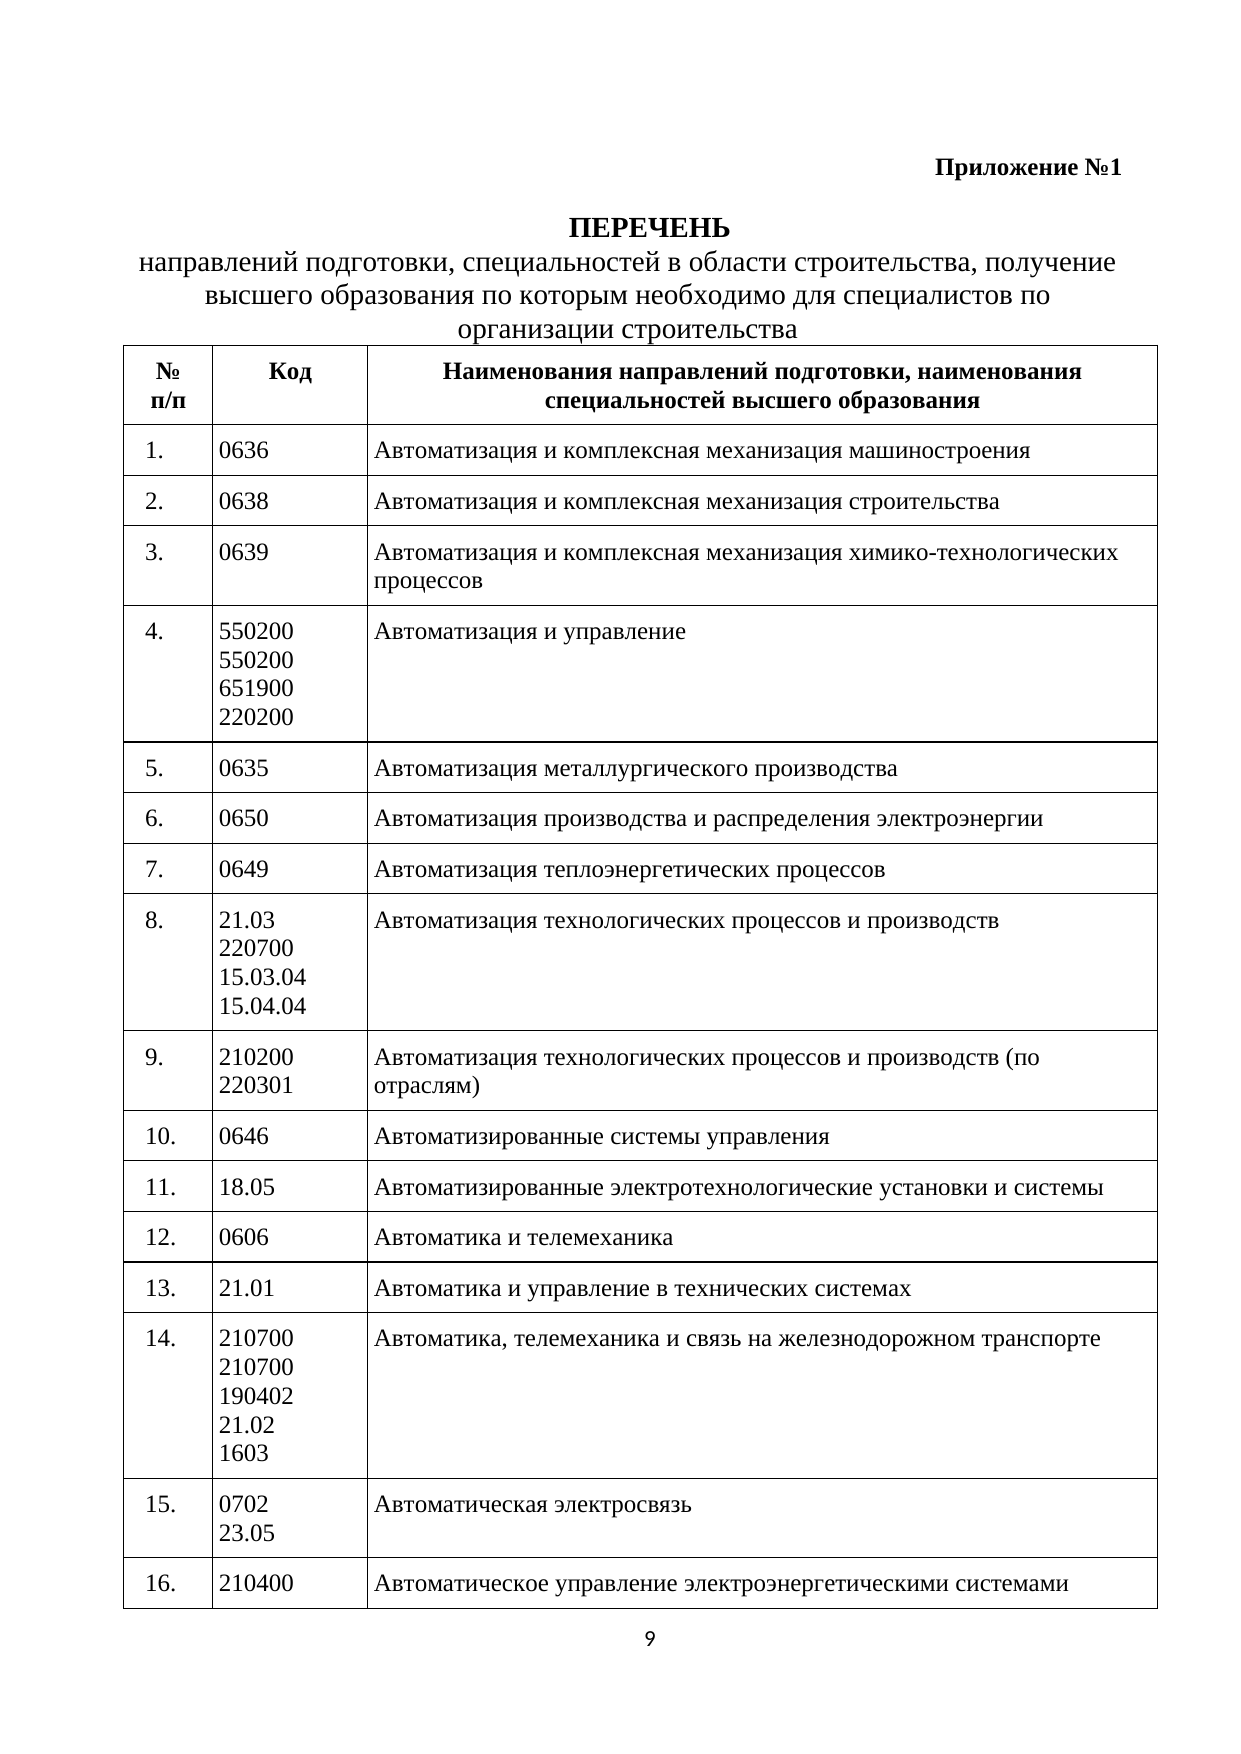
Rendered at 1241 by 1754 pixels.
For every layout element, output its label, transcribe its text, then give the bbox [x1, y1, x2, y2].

table_cell 0636 [213, 425, 367, 474]
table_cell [368, 1558, 1157, 1608]
table_cell Автоматика, телемеханика и связь на железнодорожном транспорте [368, 1313, 1157, 1478]
table_cell [124, 844, 212, 893]
text направлений подготовки, специальностей в области строительства, получение высшего образования по которым необходимо для специалистов по организации строительства [133, 244, 1122, 344]
table_cell [124, 1558, 212, 1608]
table_cell Автоматика и телемеханика [368, 1212, 1157, 1261]
table_header Наименования направлений подготовки, наименования специальностей высшего образования [368, 346, 1157, 424]
table_cell 0649 [213, 844, 367, 893]
table_cell 21.01 [213, 1263, 367, 1312]
table_cell 18.05 [213, 1161, 367, 1211]
table_cell 21.03 220700 15.03.04 15.04.04 [213, 894, 367, 1030]
table_cell Автоматика и управление в технических системах [368, 1263, 1157, 1312]
table_cell [124, 1031, 212, 1109]
table_cell 0646 [213, 1111, 367, 1160]
table_cell [124, 425, 212, 474]
table_cell Автоматизация металлургического производства [368, 743, 1157, 792]
table_cell [124, 476, 212, 525]
table_cell 210400 21.04 [213, 1558, 367, 1608]
table_cell [124, 526, 212, 604]
table_cell Автоматическая электросвязь [368, 1479, 1157, 1557]
text Приложение №1 [118, 152, 1122, 181]
table_cell Автоматизация и комплексная механизация химико-технологических процессов [368, 526, 1157, 604]
table_cell [124, 1111, 212, 1160]
table_cell 0639 [213, 526, 367, 604]
table_cell Автоматизация и комплексная механизация машиностроения [368, 425, 1157, 474]
table_cell 210700 210700 190402 21.02 1603 [213, 1313, 367, 1478]
table_cell Автоматизация технологических процессов и производств (по отраслям) [368, 1031, 1157, 1109]
table_cell Автоматизированные системы управления [368, 1111, 1157, 1160]
table_cell [124, 1212, 212, 1261]
table_cell Автоматизация производства и распределения электроэнергии [368, 793, 1157, 843]
table_header Код [213, 346, 367, 424]
table_cell Автоматизация технологических процессов и производств [368, 894, 1157, 1030]
table_cell [124, 1313, 212, 1478]
table_cell Автоматизация теплоэнергетических процессов [368, 844, 1157, 893]
table_cell [124, 1263, 212, 1312]
table_cell 0650 [213, 793, 367, 843]
table_cell [124, 1161, 212, 1211]
table_cell 0702 23.05 [213, 1479, 367, 1557]
table_cell [124, 1479, 212, 1557]
table_cell [124, 743, 212, 792]
text ПЕРЕЧЕНЬ [177, 210, 1122, 244]
table_cell 0638 [213, 476, 367, 525]
table_cell 550200 550200 651900 220200 [213, 606, 367, 741]
table_cell 0635 [213, 743, 367, 792]
table_cell 0606 [213, 1212, 367, 1261]
table_header № п/п [124, 346, 212, 424]
table_cell Автоматизация и комплексная механизация строительства [368, 476, 1157, 525]
table_cell [124, 894, 212, 1030]
table_cell Автоматизированные электротехнологические установки и системы [368, 1161, 1157, 1211]
table_cell Автоматизация и управление [368, 606, 1157, 741]
table_cell [124, 606, 212, 741]
table_cell 210200 220301 [213, 1031, 367, 1109]
table_cell [124, 793, 212, 843]
